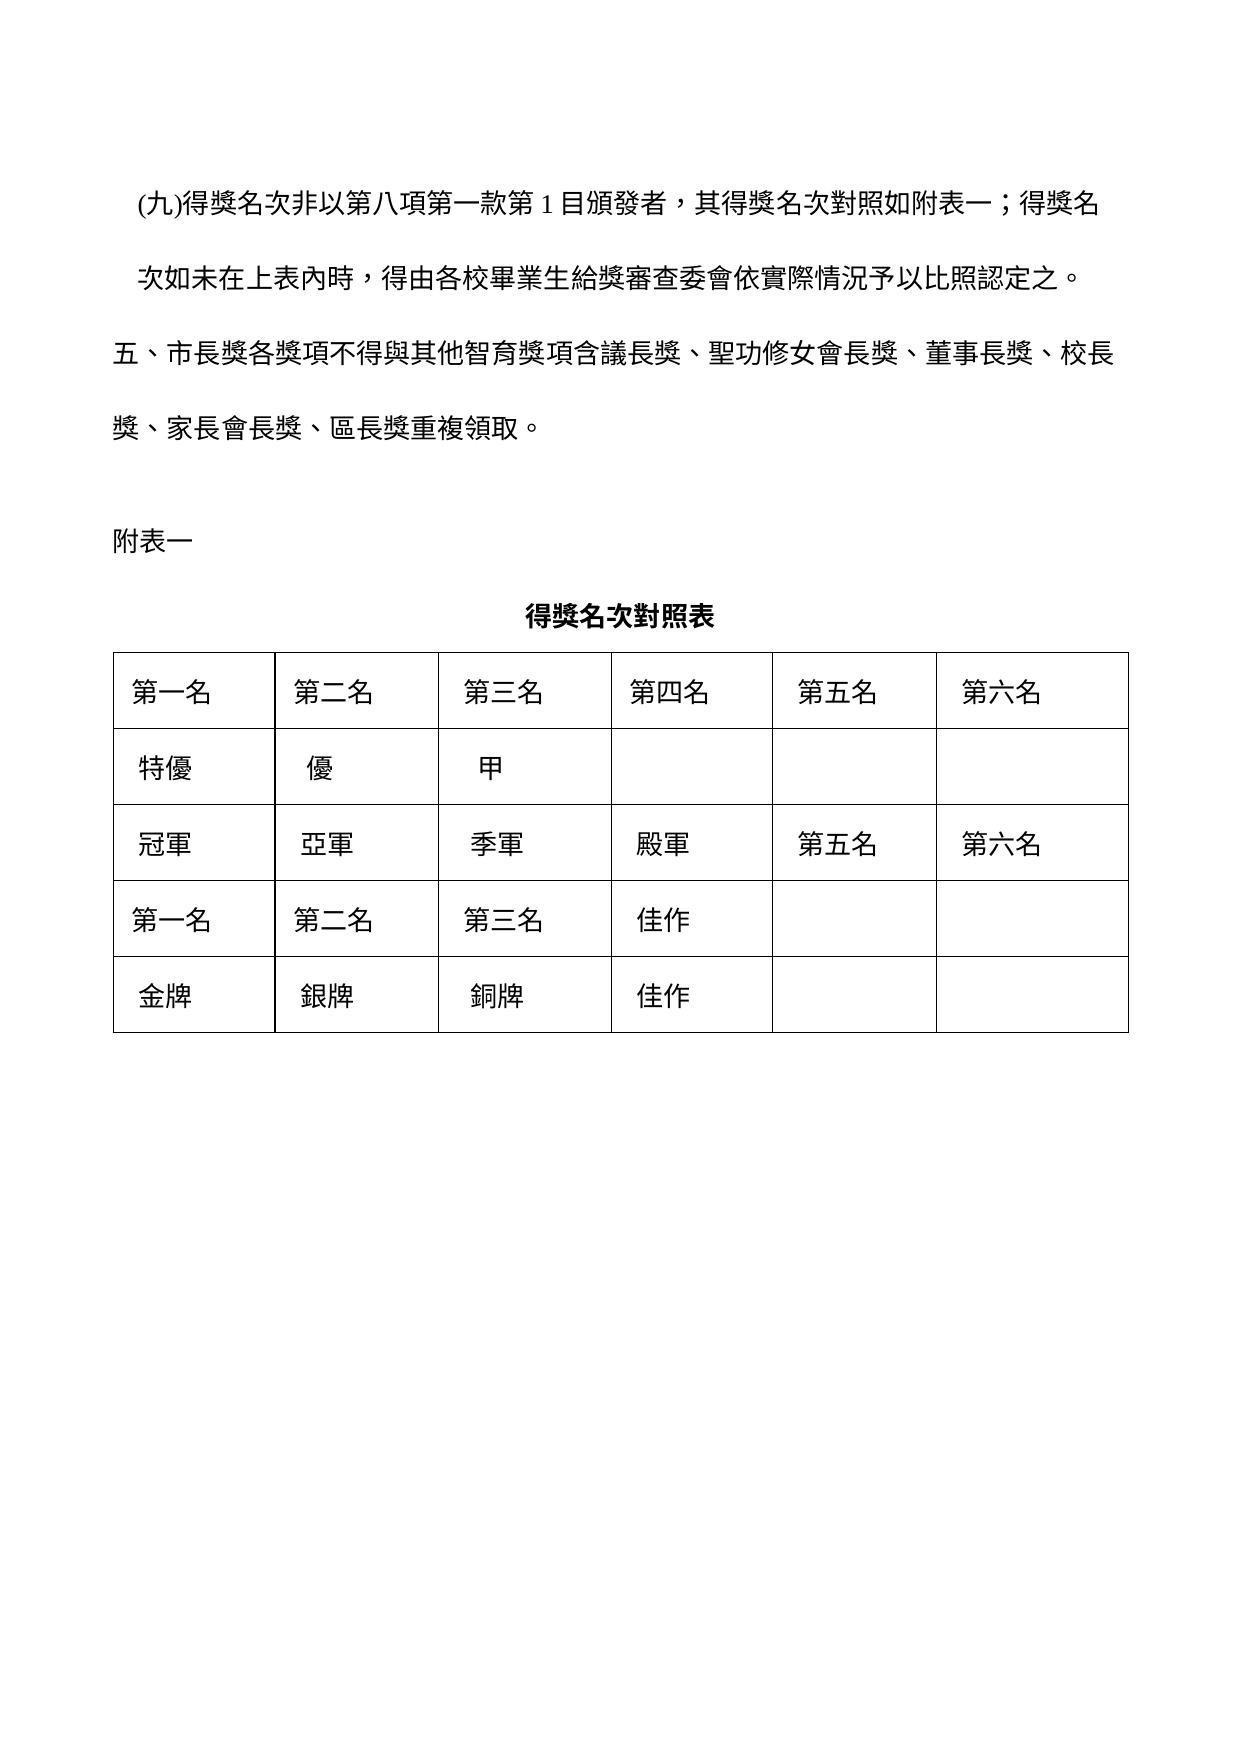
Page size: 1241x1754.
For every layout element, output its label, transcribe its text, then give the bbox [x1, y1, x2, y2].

table_cell [937, 957, 1128, 1032]
table_header 第五名 [773, 653, 936, 728]
table_cell 佳作 [612, 881, 772, 956]
table_cell 銅牌 [439, 957, 611, 1032]
table_cell [773, 729, 936, 804]
table_cell 特優 [114, 729, 274, 804]
text 得獎名次對照表 [112, 577, 1128, 652]
text 五、市長獎各獎項不得與其他智育獎項含議長獎、聖功修女會長獎、董事長獎、校長獎、家長會長獎、區長獎重複領取。 [112, 314, 1128, 464]
table_cell 甲 [439, 729, 611, 804]
table_cell 第六名 [937, 805, 1128, 880]
table_cell 殿軍 [612, 805, 772, 880]
table_cell [773, 957, 936, 1032]
table_header 第四名 [612, 653, 772, 728]
table_cell 優 [276, 729, 438, 804]
table_cell [937, 881, 1128, 956]
table_cell 銀牌 [276, 957, 438, 1032]
text (九)得獎名次非以第八項第一款第1目頒發者，其得獎名次對照如附表一；得獎名次如未在上表內時，得由各校畢業生給獎審查委會依實際情況予以比照認定之。 [137, 164, 1128, 314]
table_header 第三名 [439, 653, 611, 728]
table_cell 亞軍 [276, 805, 438, 880]
table_cell 第五名 [773, 805, 936, 880]
table_header 第二名 [276, 653, 438, 728]
table_header 第一名 [114, 653, 274, 728]
table_cell 金牌 [114, 957, 274, 1032]
table_cell [612, 729, 772, 804]
table_cell [773, 881, 936, 956]
table_cell 季軍 [439, 805, 611, 880]
table_cell [937, 729, 1128, 804]
table_cell 第一名 [114, 881, 274, 956]
text 附表一 [112, 502, 1128, 577]
table_cell 冠軍 [114, 805, 274, 880]
table_cell 第三名 [439, 881, 611, 956]
table_cell 佳作 [612, 957, 772, 1032]
table_cell 第二名 [276, 881, 438, 956]
table_header 第六名 [937, 653, 1128, 728]
